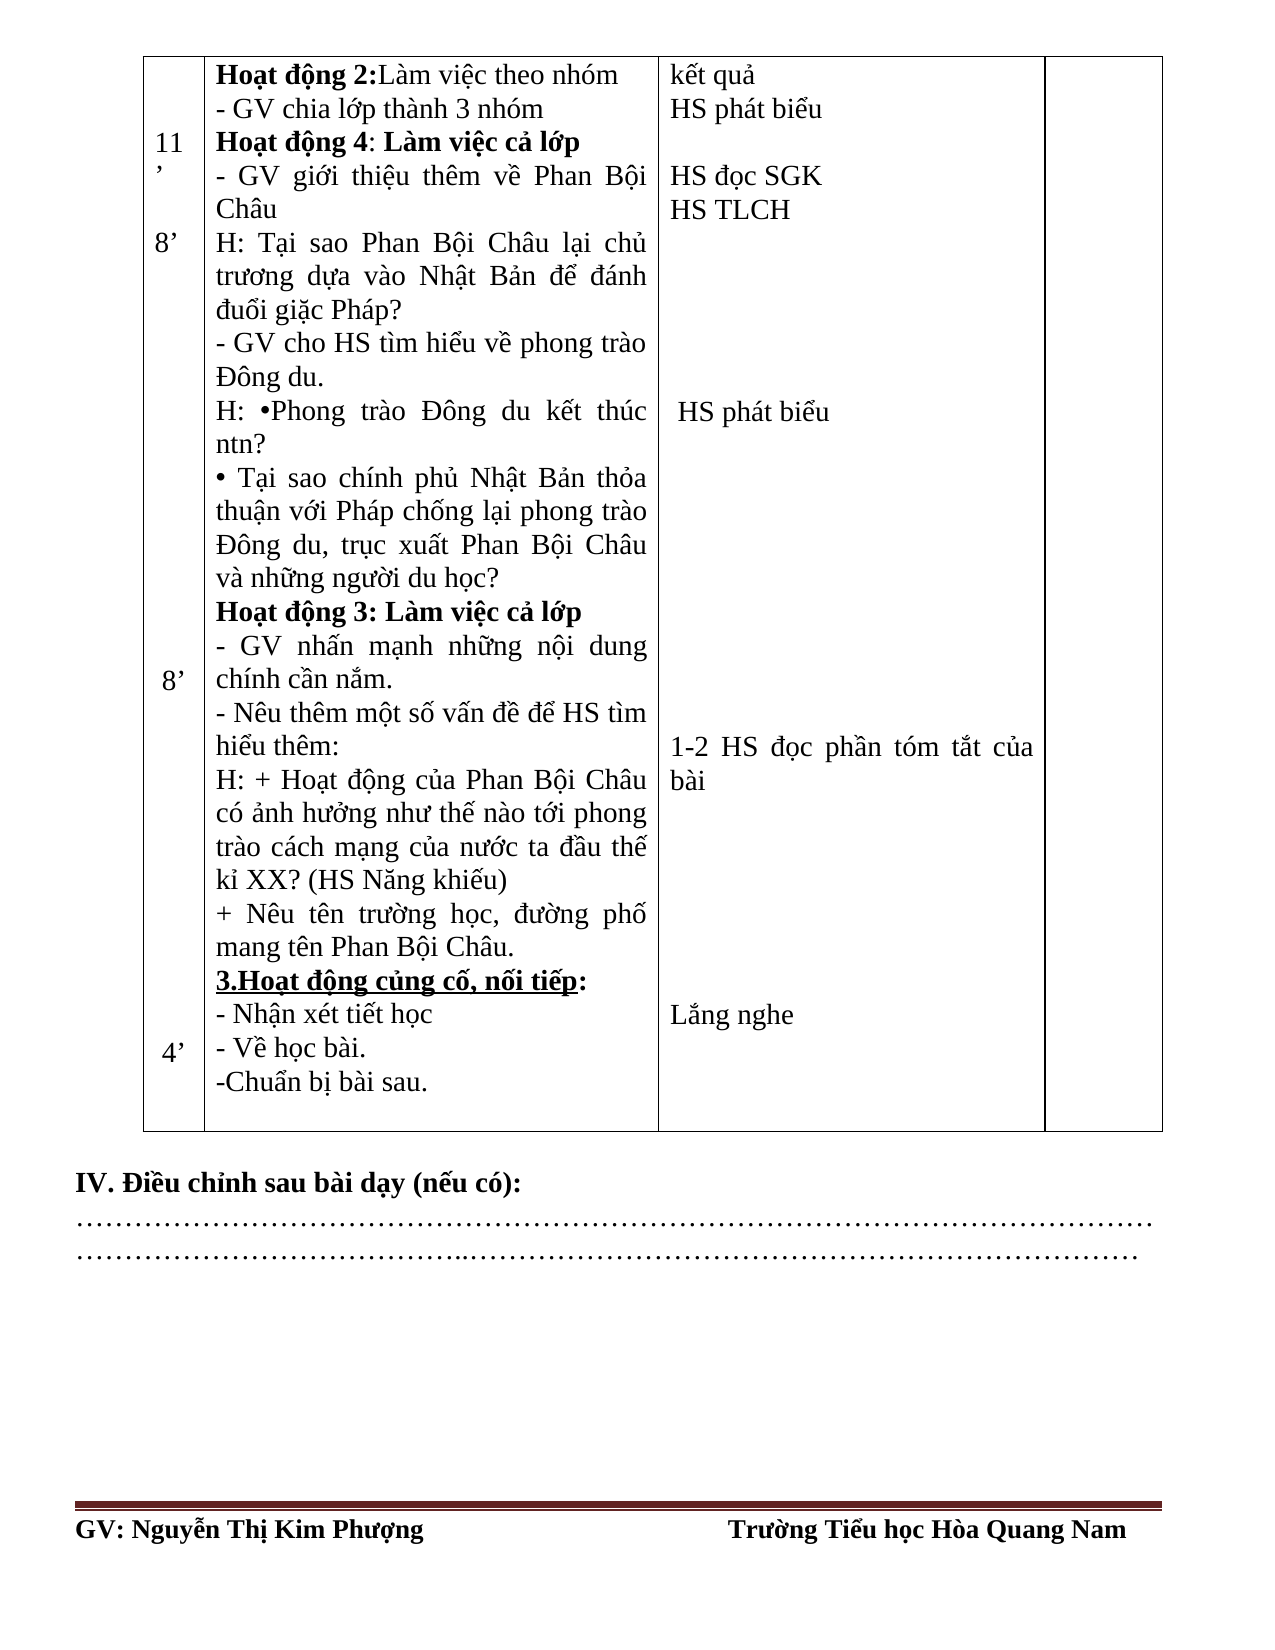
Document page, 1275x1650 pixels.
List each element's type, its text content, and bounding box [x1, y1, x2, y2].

text ……………………………………………………………………………………………………………………………………..…………………………………………………………… [75, 1199, 1162, 1266]
table_cell 4’ 9’ 11’ 8’ 8’ 4’ [144, 57, 204, 1131]
text IV. Điều chỉnh sau bài dạy (nếu có): [75, 1165, 1162, 1199]
table_cell [1046, 57, 1162, 1131]
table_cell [659, 57, 1044, 1131]
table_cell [205, 57, 658, 1131]
